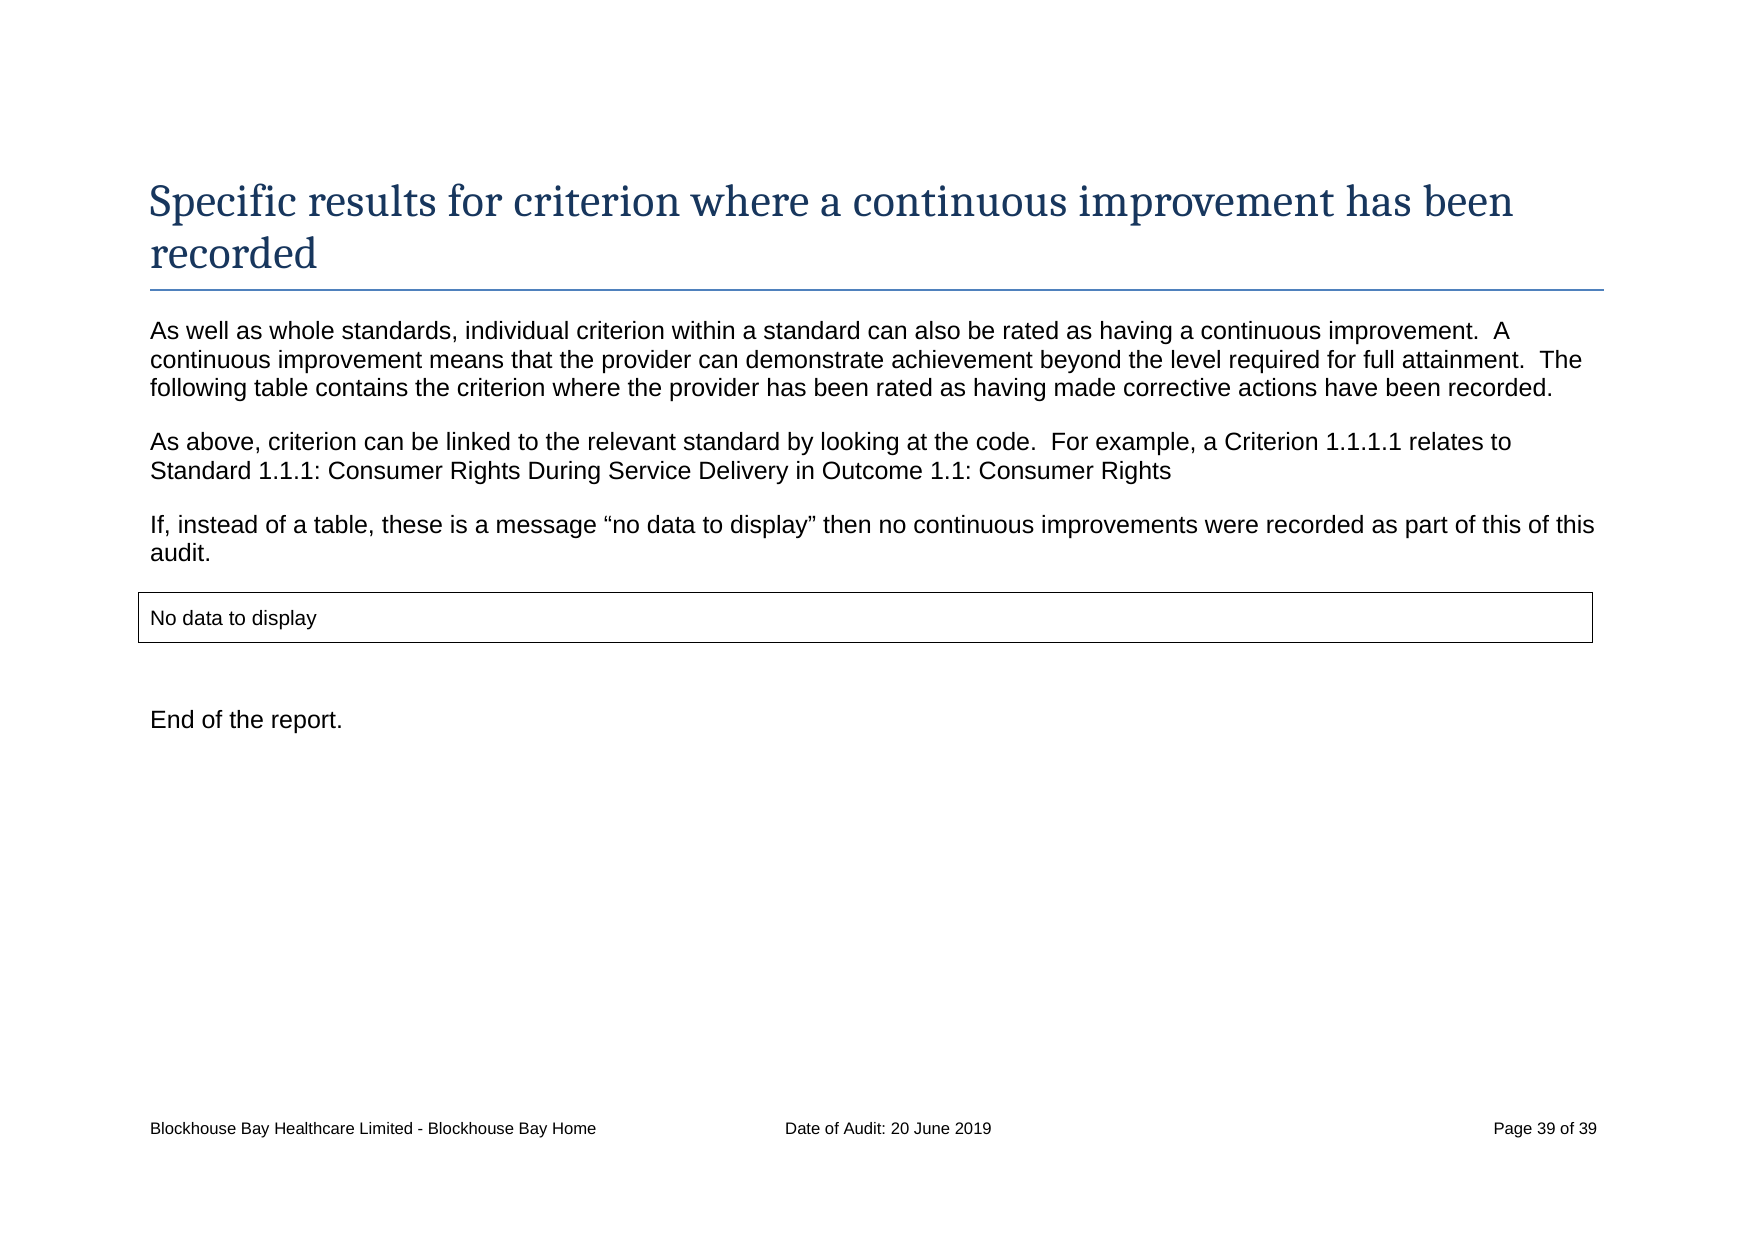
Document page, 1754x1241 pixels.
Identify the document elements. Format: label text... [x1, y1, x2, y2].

text As above, criterion can be linked to the relevant standard by looking at the code. For example, a Criterion 1.1.1.1 relates to Standard 1.1.1: Consumer Rights During Service Delivery in Outcome 1.1: Consumer Rights [150, 427, 1604, 484]
text As well as whole standards, individual criterion within a standard can also be rated as having a continuous improvement. A continuous improvement means that the provider can demonstrate achievement beyond the level required for full attainment. The following table contains the criterion where the provider has been rated as having made corrective actions have been recorded. [150, 316, 1604, 402]
text End of the report. [150, 704, 1604, 733]
table_header No data to display [139, 593, 1592, 642]
subtitle Specific results for criterion where a continuous improvement has been recorded [150, 175, 1604, 289]
text If, instead of a table, these is a message “no data to display” then no continuous improvements were recorded as part of this of this audit. [150, 509, 1604, 567]
